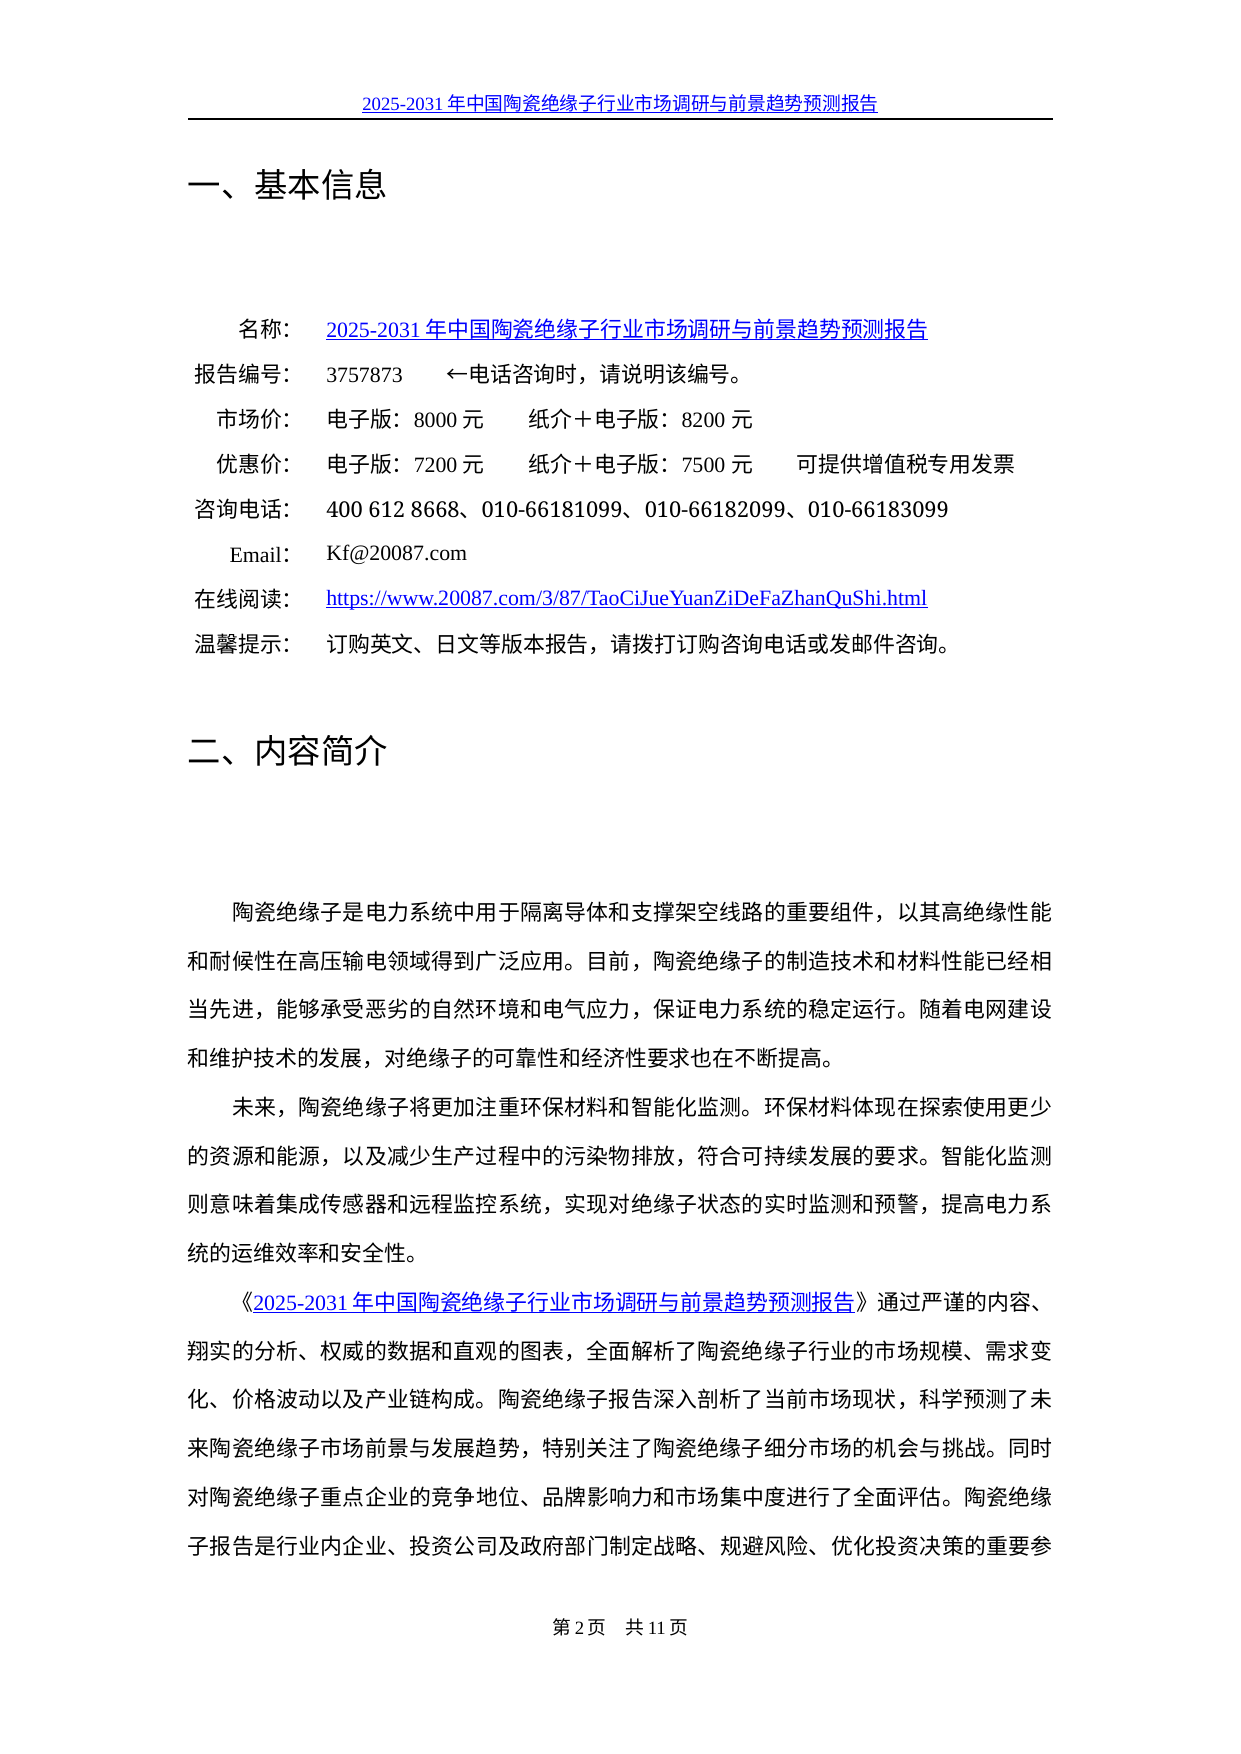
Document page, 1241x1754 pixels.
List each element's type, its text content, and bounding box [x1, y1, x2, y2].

title 一、基本信息 [187, 150, 1053, 215]
table_cell 报告编号： [167, 357, 315, 402]
table_header 2025-2031年中国陶瓷绝缘子行业市场调研与前景趋势预测报告 [315, 312, 1073, 357]
table_cell 电子版：8000 元 纸介＋电子版：8200 元 [315, 402, 1073, 447]
table_cell Kf@20087.com [315, 537, 1073, 582]
table_cell 电子版：7200 元 纸介＋电子版：7500 元 可提供增值税专用发票 [315, 447, 1073, 492]
table_cell [315, 582, 1073, 627]
table_cell 3757873 ←电话咨询时，请说明该编号。 [315, 357, 1073, 402]
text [187, 894, 1053, 1561]
table_cell 温馨提示： [167, 627, 315, 672]
table_cell 优惠价： [167, 447, 315, 492]
table_cell 订购英文、日文等版本报告，请拨打订购咨询电话或发邮件咨询。 [315, 627, 1073, 672]
table_cell Email： [167, 537, 315, 582]
title 二、内容简介 [187, 717, 1053, 782]
table_cell 400 612 8668、010-66181099、010-66182099、010-66183099 [315, 492, 1073, 537]
table_cell 市场价： [167, 402, 315, 447]
table_cell 在线阅读： [167, 582, 315, 627]
table_cell 咨询电话： [167, 492, 315, 537]
table_header 名称： [167, 312, 315, 357]
